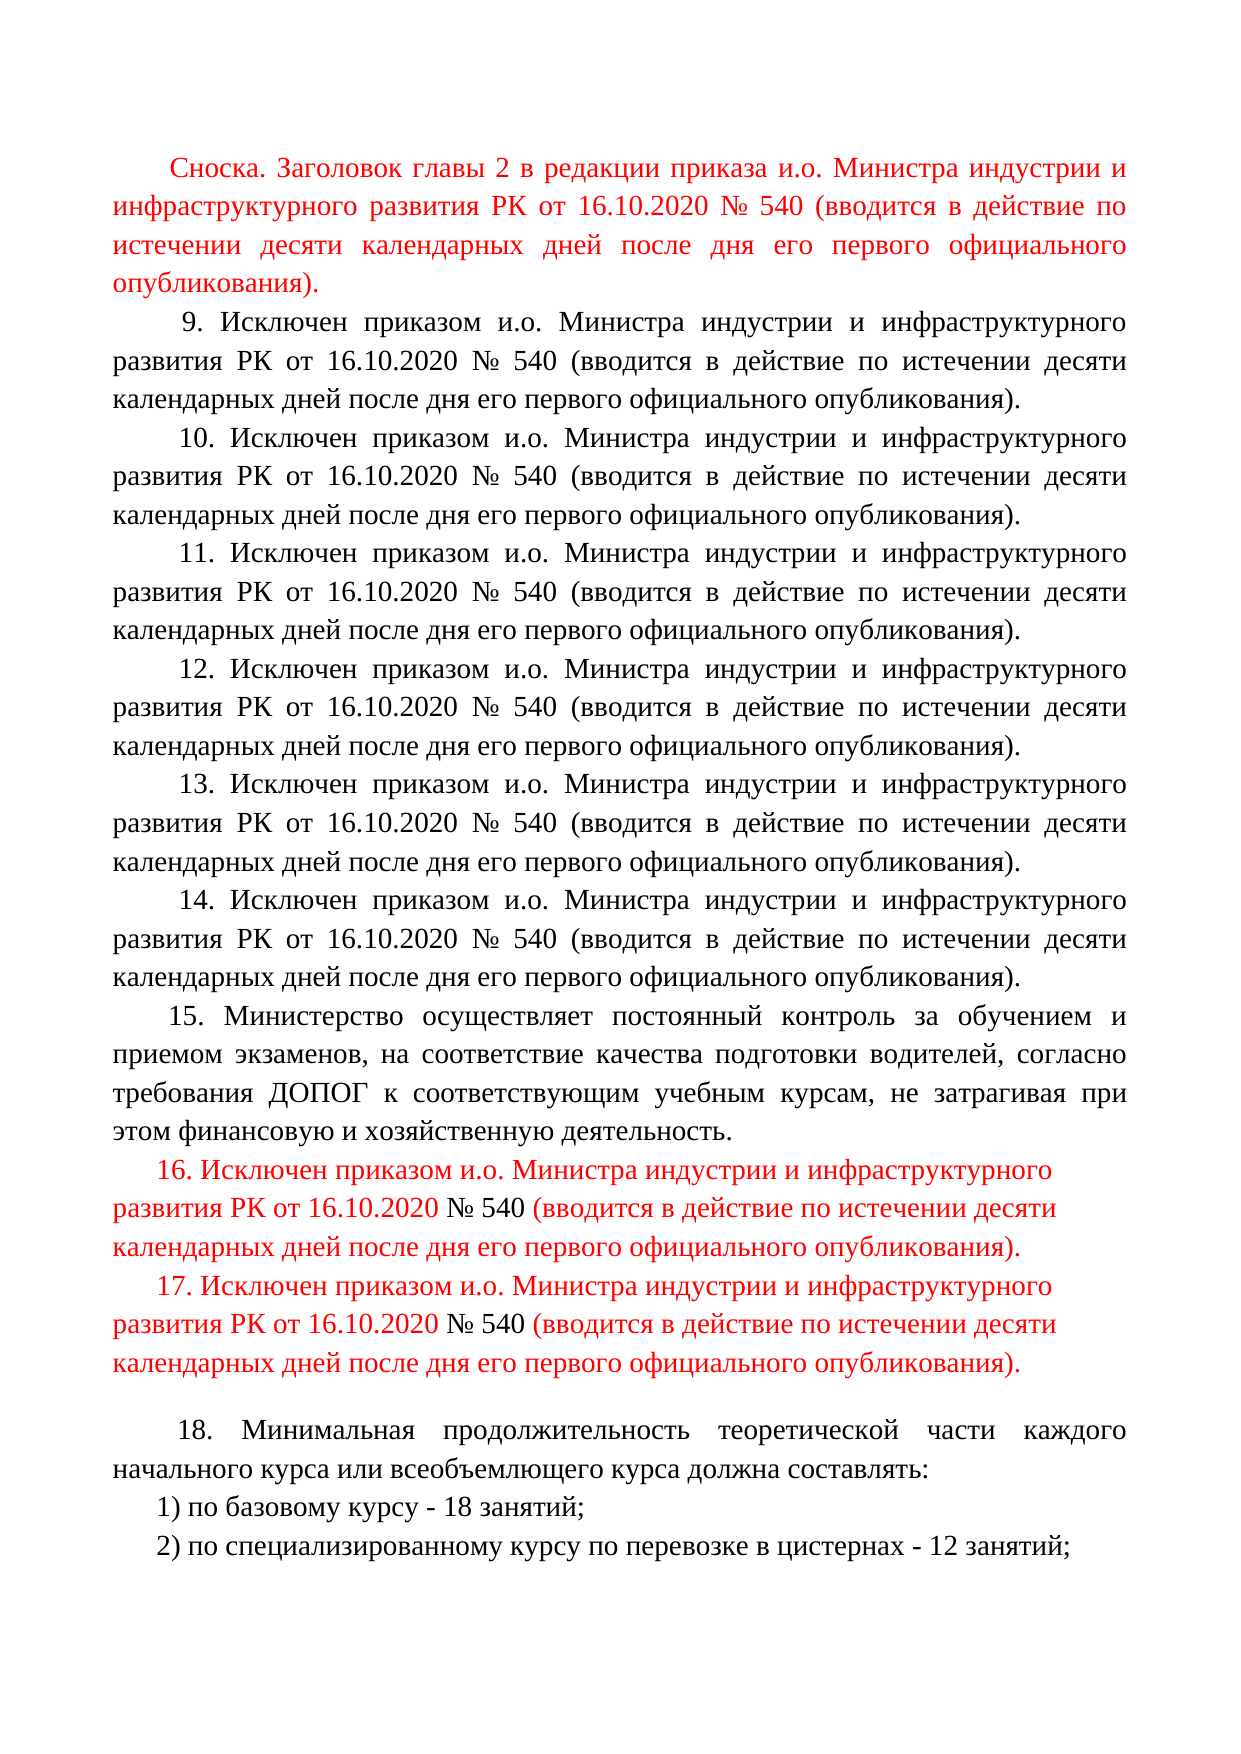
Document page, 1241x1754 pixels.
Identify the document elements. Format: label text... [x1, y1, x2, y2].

text 10. Исключен приказом и.о. Министра индустрии и инфраструктурного развития РК от 16.10.2020 № 540 (вводится в действие по истечении десяти календарных дней после дня его первого официального опубликования). [112, 420, 1128, 530]
text 16. Исключен приказом и.о. Министра индустрии и инфраструктурного развития РК от 16.10.2020 № 540 (вводится в действие по истечении десяти календарных дней после дня его первого официального опубликования). 17. Исключен приказом и.о. Министра индустрии и инфраструктурного развития РК от 16.10.2020 № 540 (вводится в действие по истечении десяти календарных дней после дня его первого официального опубликования). [112, 1152, 1128, 1408]
text 18. Минимальная продолжительность теоретической части каждого начального курса или всеобъемлющего курса должна составлять: [112, 1412, 1128, 1484]
text 2) по специализированному курсу по перевозке в цистернах - 12 занятий; [112, 1528, 1128, 1562]
text 1) по базовому курсу - 18 занятий; [112, 1489, 1128, 1523]
text 11. Исключен приказом и.о. Министра индустрии и инфраструктурного развития РК от 16.10.2020 № 540 (вводится в действие по истечении десяти календарных дней после дня его первого официального опубликования). [112, 535, 1128, 646]
text 15. Министерство осуществляет постоянный контроль за обучением и приемом экзаменов, на соответствие качества подготовки водителей, согласно требования ДОПОГ к соответствующим учебным курсам, не затрагивая при этом финансовую и хозяйственную деятельность. [112, 998, 1128, 1147]
text 13. Исключен приказом и.о. Министра индустрии и инфраструктурного развития РК от 16.10.2020 № 540 (вводится в действие по истечении десяти календарных дней после дня его первого официального опубликования). [112, 767, 1128, 877]
text 9. Исключен приказом и.о. Министра индустрии и инфраструктурного развития РК от 16.10.2020 № 540 (вводится в действие по истечении десяти календарных дней после дня его первого официального опубликования). [112, 304, 1128, 415]
text Сноска. Заголовок главы 2 в редакции приказа и.о. Министра индустрии и инфраструктурного развития РК от 16.10.2020 № 540 (вводится в действие по истечении десяти календарных дней после дня его первого официального опубликования). [112, 150, 1128, 299]
text 14. Исключен приказом и.о. Министра индустрии и инфраструктурного развития РК от 16.10.2020 № 540 (вводится в действие по истечении десяти календарных дней после дня его первого официального опубликования). [112, 882, 1128, 993]
text 12. Исключен приказом и.о. Министра индустрии и инфраструктурного развития РК от 16.10.2020 № 540 (вводится в действие по истечении десяти календарных дней после дня его первого официального опубликования). [112, 651, 1128, 762]
